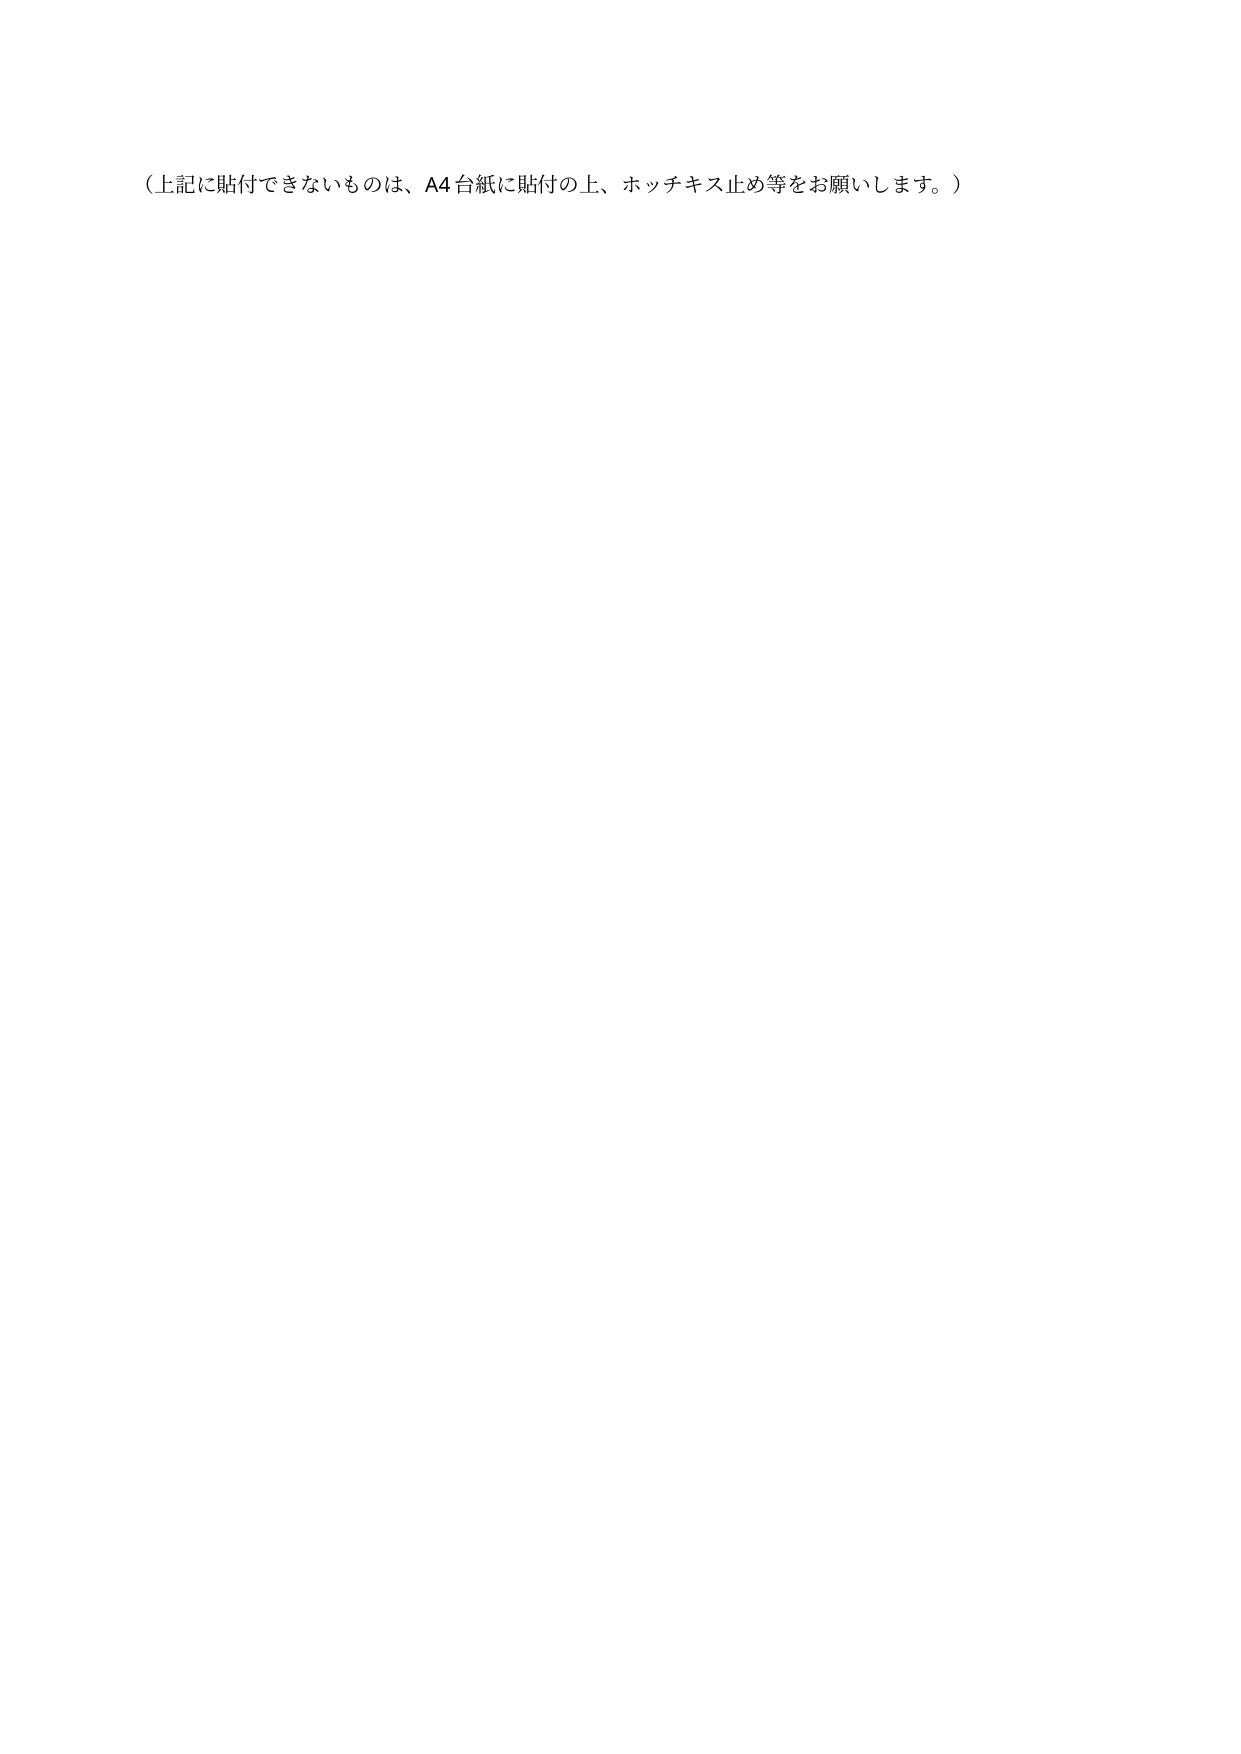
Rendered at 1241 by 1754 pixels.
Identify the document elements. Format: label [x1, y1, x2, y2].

text [112, 164, 1128, 202]
